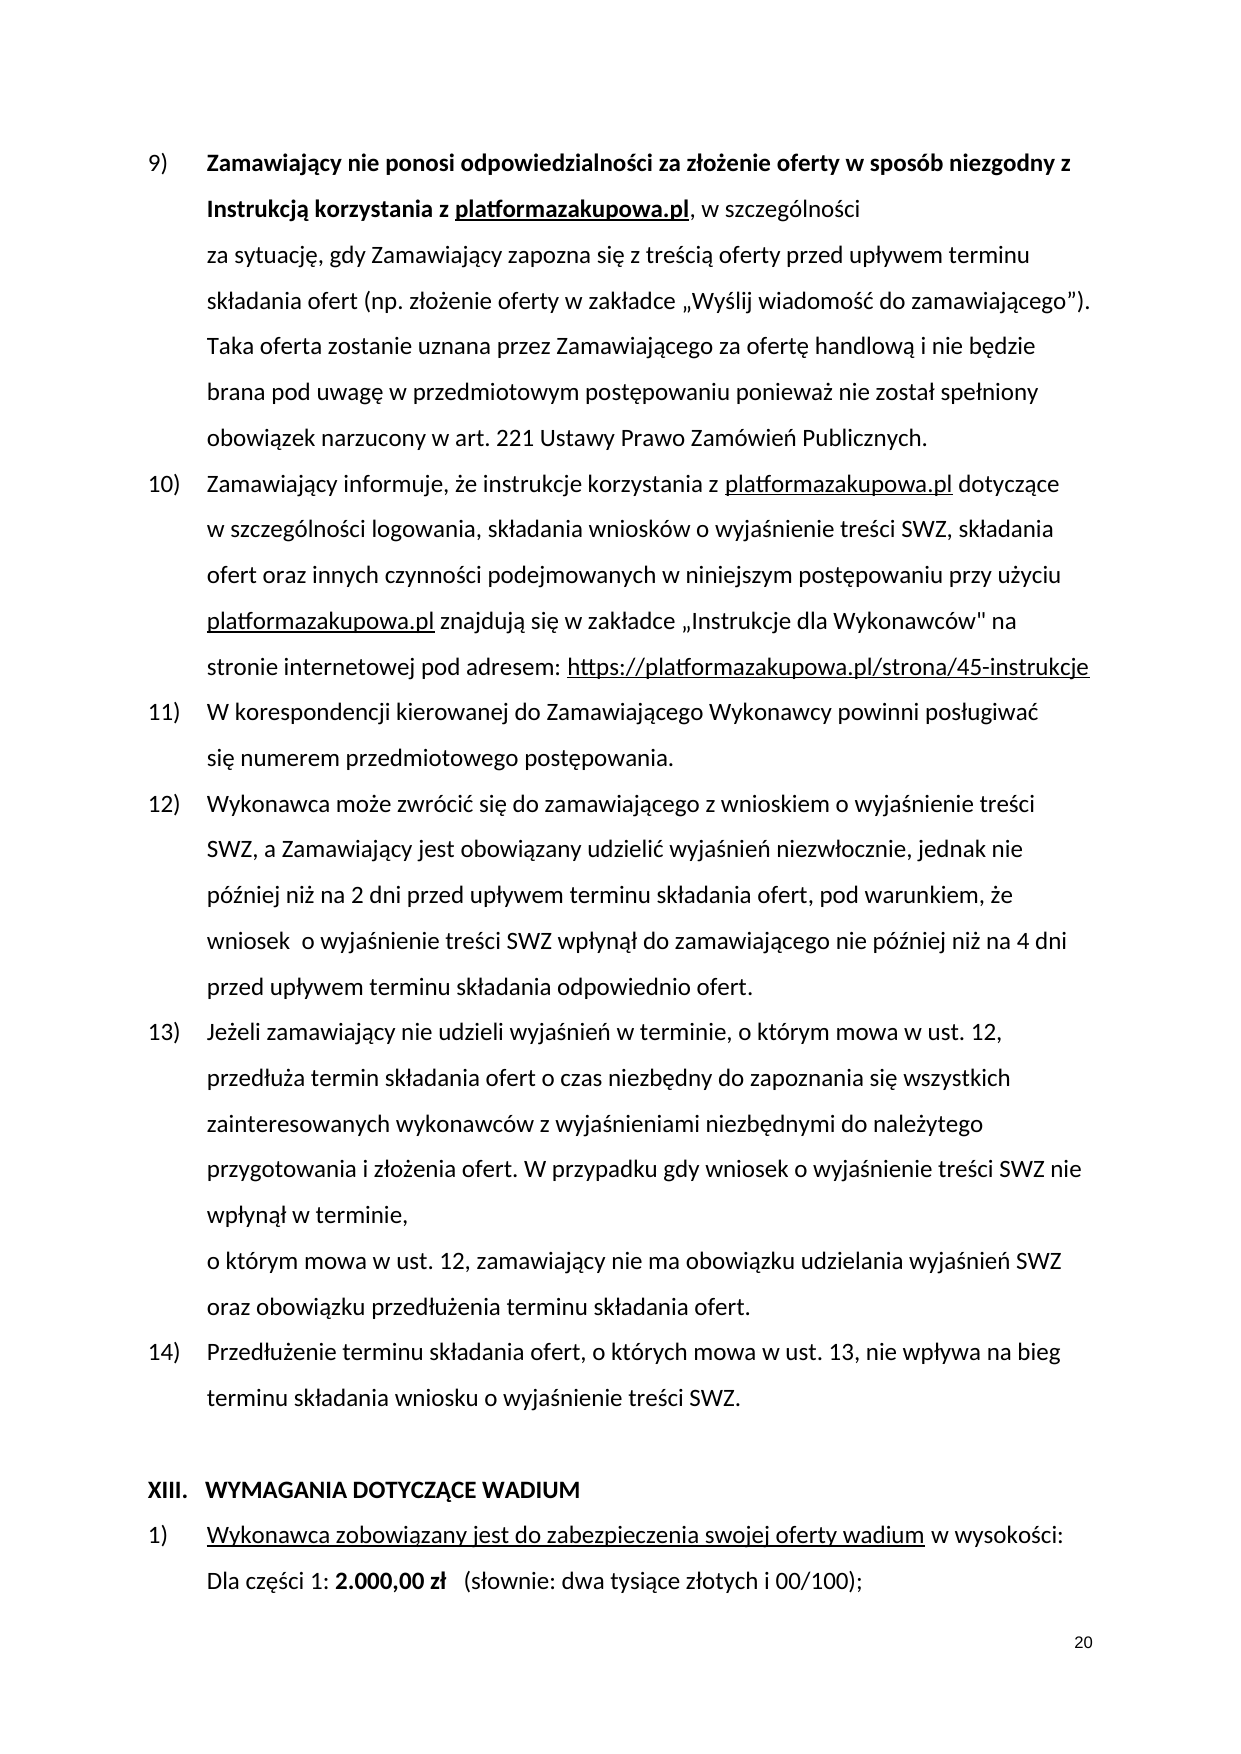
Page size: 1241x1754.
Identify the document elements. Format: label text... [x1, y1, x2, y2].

list Zamawiający informuje, że instrukcje korzystania z platformazakupowa.pl dotyczące w szczególności logowania, składania wniosków o wyjaśnienie treści SWZ, składania ofert oraz innych czynności podejmowanych w niniejszym postępowaniu przy użyciu platformazakupowa.pl znajdują się w zakładce „Instrukcje dla Wykonawców" na stronie internetowej pod adresem: https://platformazakupowa.pl/strona/45-instrukcje [148, 468, 1093, 681]
list Jeżeli zamawiający nie udzieli wyjaśnień w terminie, o którym mowa w ust. 12, przedłuża termin składania ofert o czas niezbędny do zapoznania się wszystkich zainteresowanych wykonawców z wyjaśnieniami niezbędnymi do należytego przygotowania i złożenia ofert. W przypadku gdy wniosek o wyjaśnienie treści SWZ nie wpłynął w terminie, o którym mowa w ust. 12, zamawiający nie ma obowiązku udzielania wyjaśnień SWZ oraz obowiązku przedłużenia terminu składania ofert. [148, 1016, 1093, 1321]
list W korespondencji kierowanej do Zamawiającego Wykonawcy powinni posługiwać się numerem przedmiotowego postępowania. [148, 696, 1093, 773]
list Wykonawca może zwrócić się do zamawiającego z wnioskiem o wyjaśnienie treści SWZ, a Zamawiający jest obowiązany udzielić wyjaśnień niezwłocznie, jednak nie później niż na 2 dni przed upływem terminu składania ofert, pod warunkiem, że wniosek o wyjaśnienie treści SWZ wpłynął do zamawiającego nie później niż na 4 dni przed upływem terminu składania odpowiednio ofert. [148, 788, 1093, 1001]
text XIII. WYMAGANIA DOTYCZĄCE WADIUM [148, 1474, 1093, 1504]
list Zamawiający nie ponosi odpowiedzialności za złożenie oferty w sposób niezgodny z Instrukcją korzystania z platformazakupowa.pl, w szczególności za sytuację, gdy Zamawiający zapozna się z treścią oferty przed upływem terminu składania ofert (np. złożenie oferty w zakładce „Wyślij wiadomość do zamawiającego”). Taka oferta zostanie uznana przez Zamawiającego za ofertę handlową i nie będzie brana pod uwagę w przedmiotowym postępowaniu ponieważ nie został spełniony obowiązek narzucony w art. 221 Ustawy Prawo Zamówień Publicznych. [148, 148, 1093, 452]
list Przedłużenie terminu składania ofert, o których mowa w ust. 13, nie wpływa na bieg terminu składania wniosku o wyjaśnienie treści SWZ. [148, 1337, 1093, 1413]
list Wykonawca zobowiązany jest do zabezpieczenia swojej oferty wadium w wysokości: [148, 1519, 1093, 1550]
text Dla części 1: 2.000,00 zł (słownie: dwa tysiące złotych i 00/100); [207, 1565, 1093, 1596]
